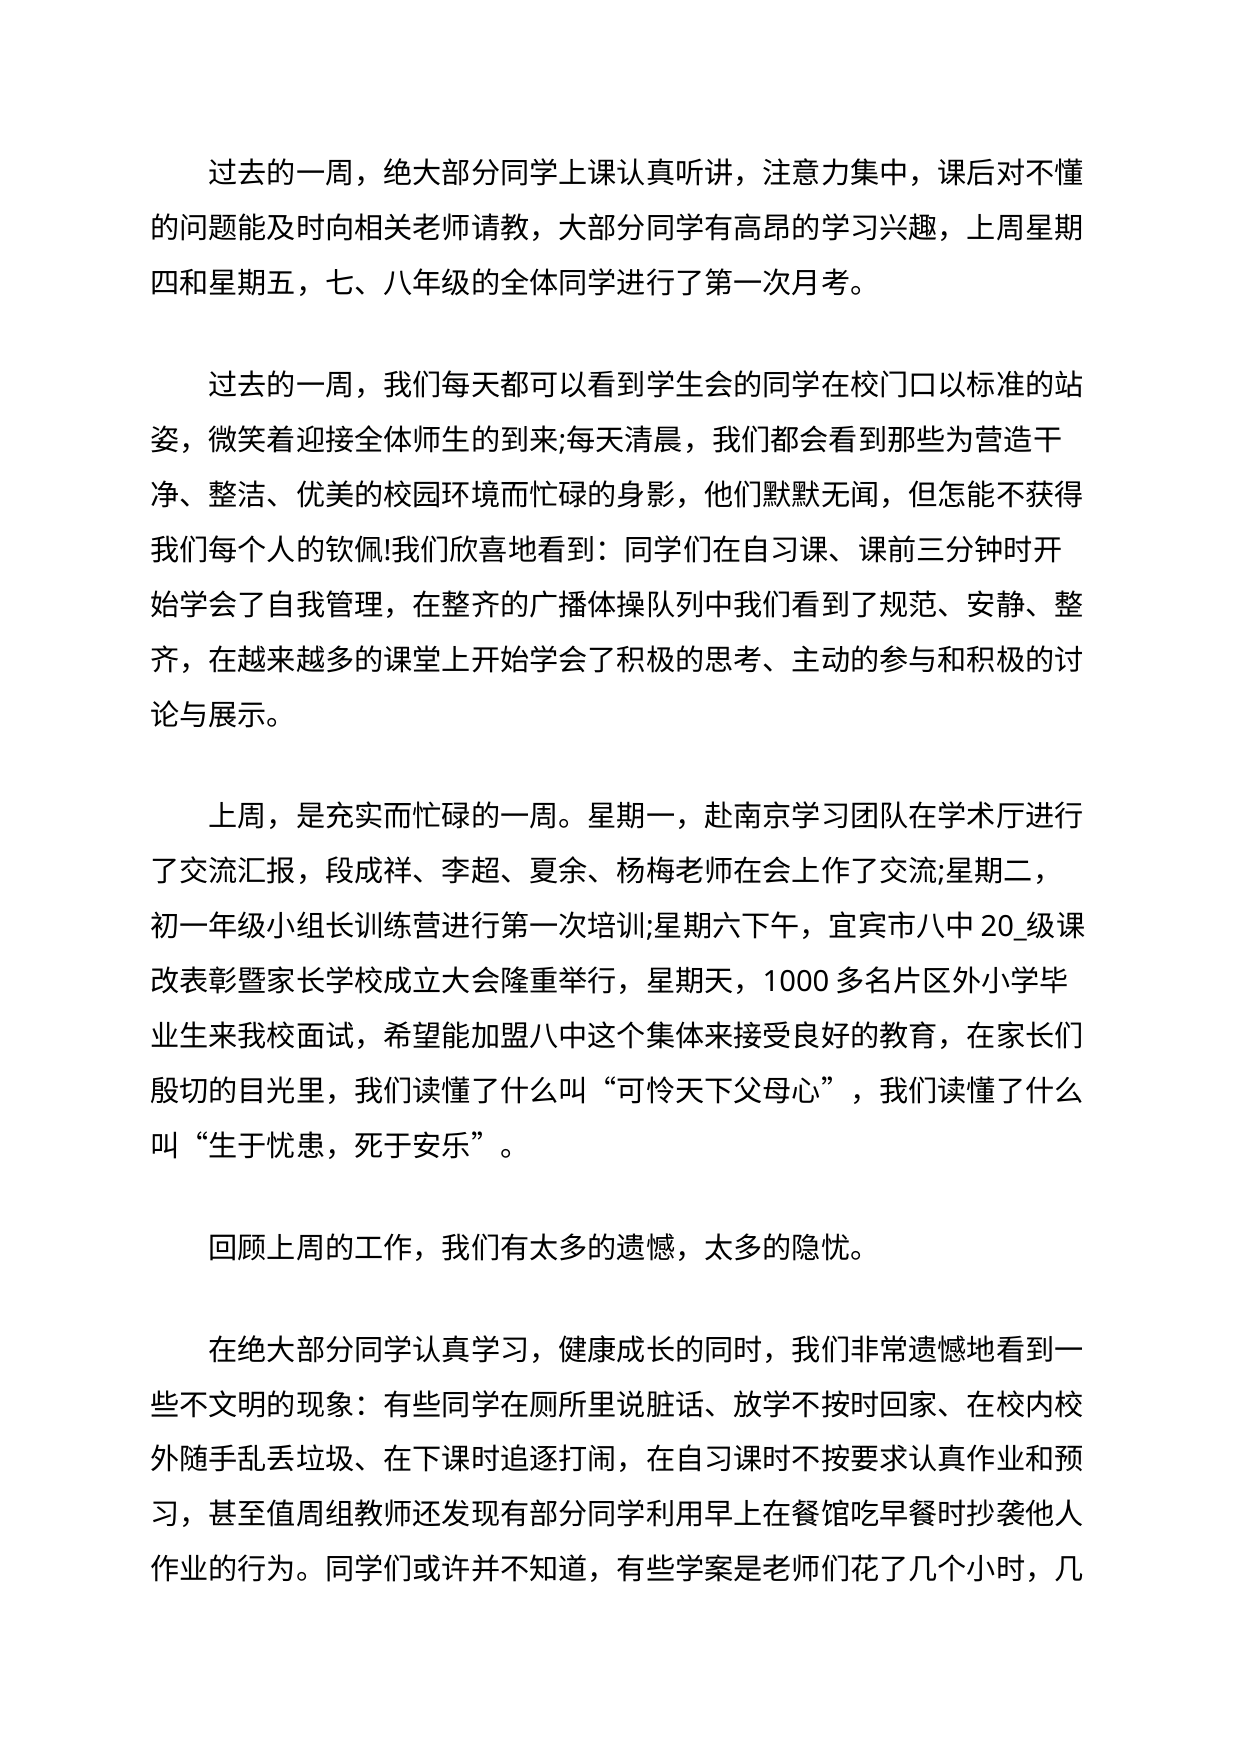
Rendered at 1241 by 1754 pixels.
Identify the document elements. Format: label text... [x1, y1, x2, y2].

text 上周，是充实而忙碌的一周。星期一，赴南京学习团队在学术厅进行了交流汇报，段成祥、李超、夏余、杨梅老师在会上作了交流;星期二，初一年级小组长训练营进行第一次培训;星期六下午，宜宾市八中20_级课改表彰暨家长学校成立大会隆重举行，星期天，1000多名片区外小学毕业生来我校面试，希望能加盟八中这个集体来接受良好的教育，在家长们殷切的目光里，我们读懂了什么叫“可怜天下父母心”，我们读懂了什么叫“生于忧患，死于安乐”。 [150, 793, 1090, 1165]
text 过去的一周，绝大部分同学上课认真听讲，注意力集中，课后对不懂的问题能及时向相关老师请教，大部分同学有高昂的学习兴趣，上周星期四和星期五，七、八年级的全体同学进行了第一次月考。 [150, 150, 1090, 302]
text 过去的一周，我们每天都可以看到学生会的同学在校门口以标准的站姿，微笑着迎接全体师生的到来;每天清晨，我们都会看到那些为营造干净、整洁、优美的校园环境而忙碌的身影，他们默默无闻，但怎能不获得我们每个人的钦佩!我们欣喜地看到：同学们在自习课、课前三分钟时开始学会了自我管理，在整齐的广播体操队列中我们看到了规范、安静、整齐，在越来越多的课堂上开始学会了积极的思考、主动的参与和积极的讨论与展示。 [150, 362, 1090, 733]
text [150, 1326, 1090, 1588]
text 回顾上周的工作，我们有太多的遗憾，太多的隐忧。 [150, 1224, 1090, 1267]
